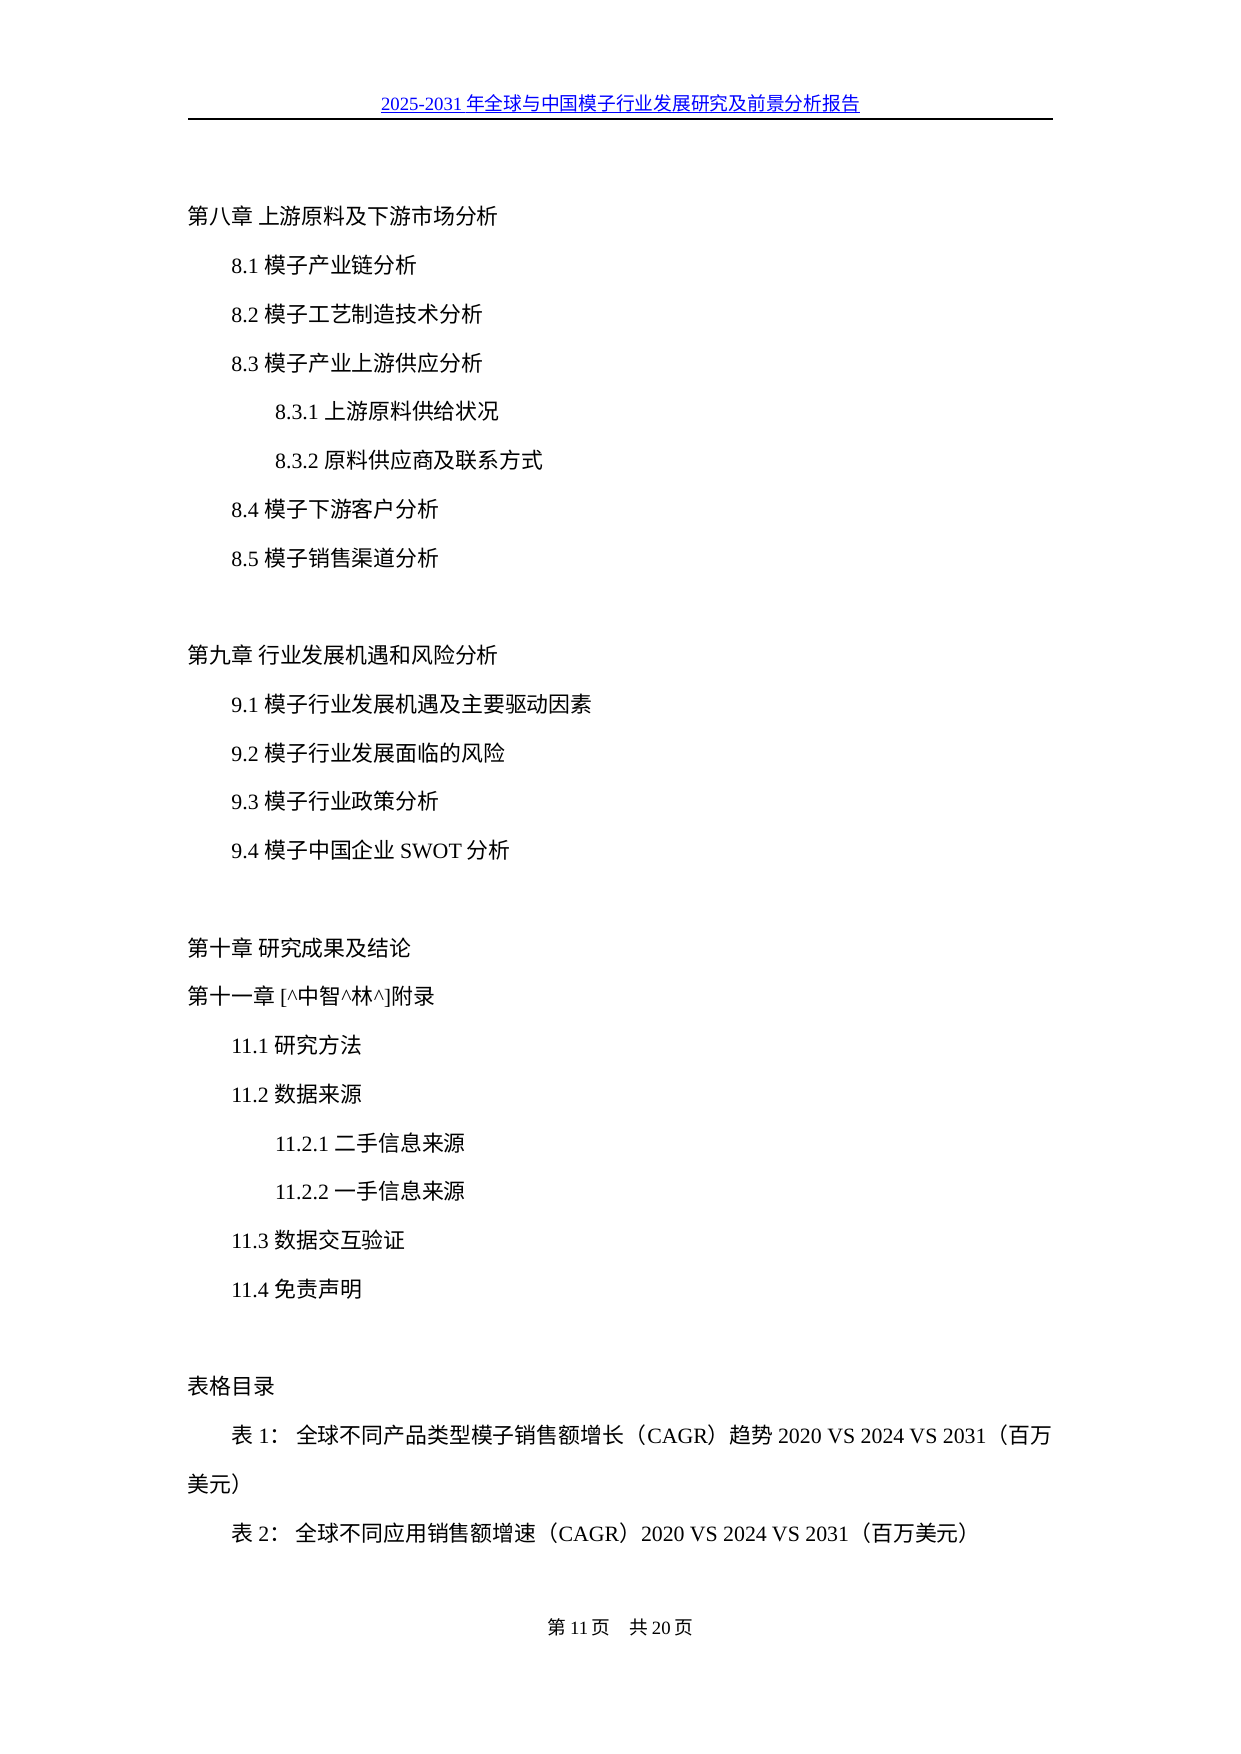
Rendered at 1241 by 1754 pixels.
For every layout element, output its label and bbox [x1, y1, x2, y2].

text [187, 150, 1053, 1548]
